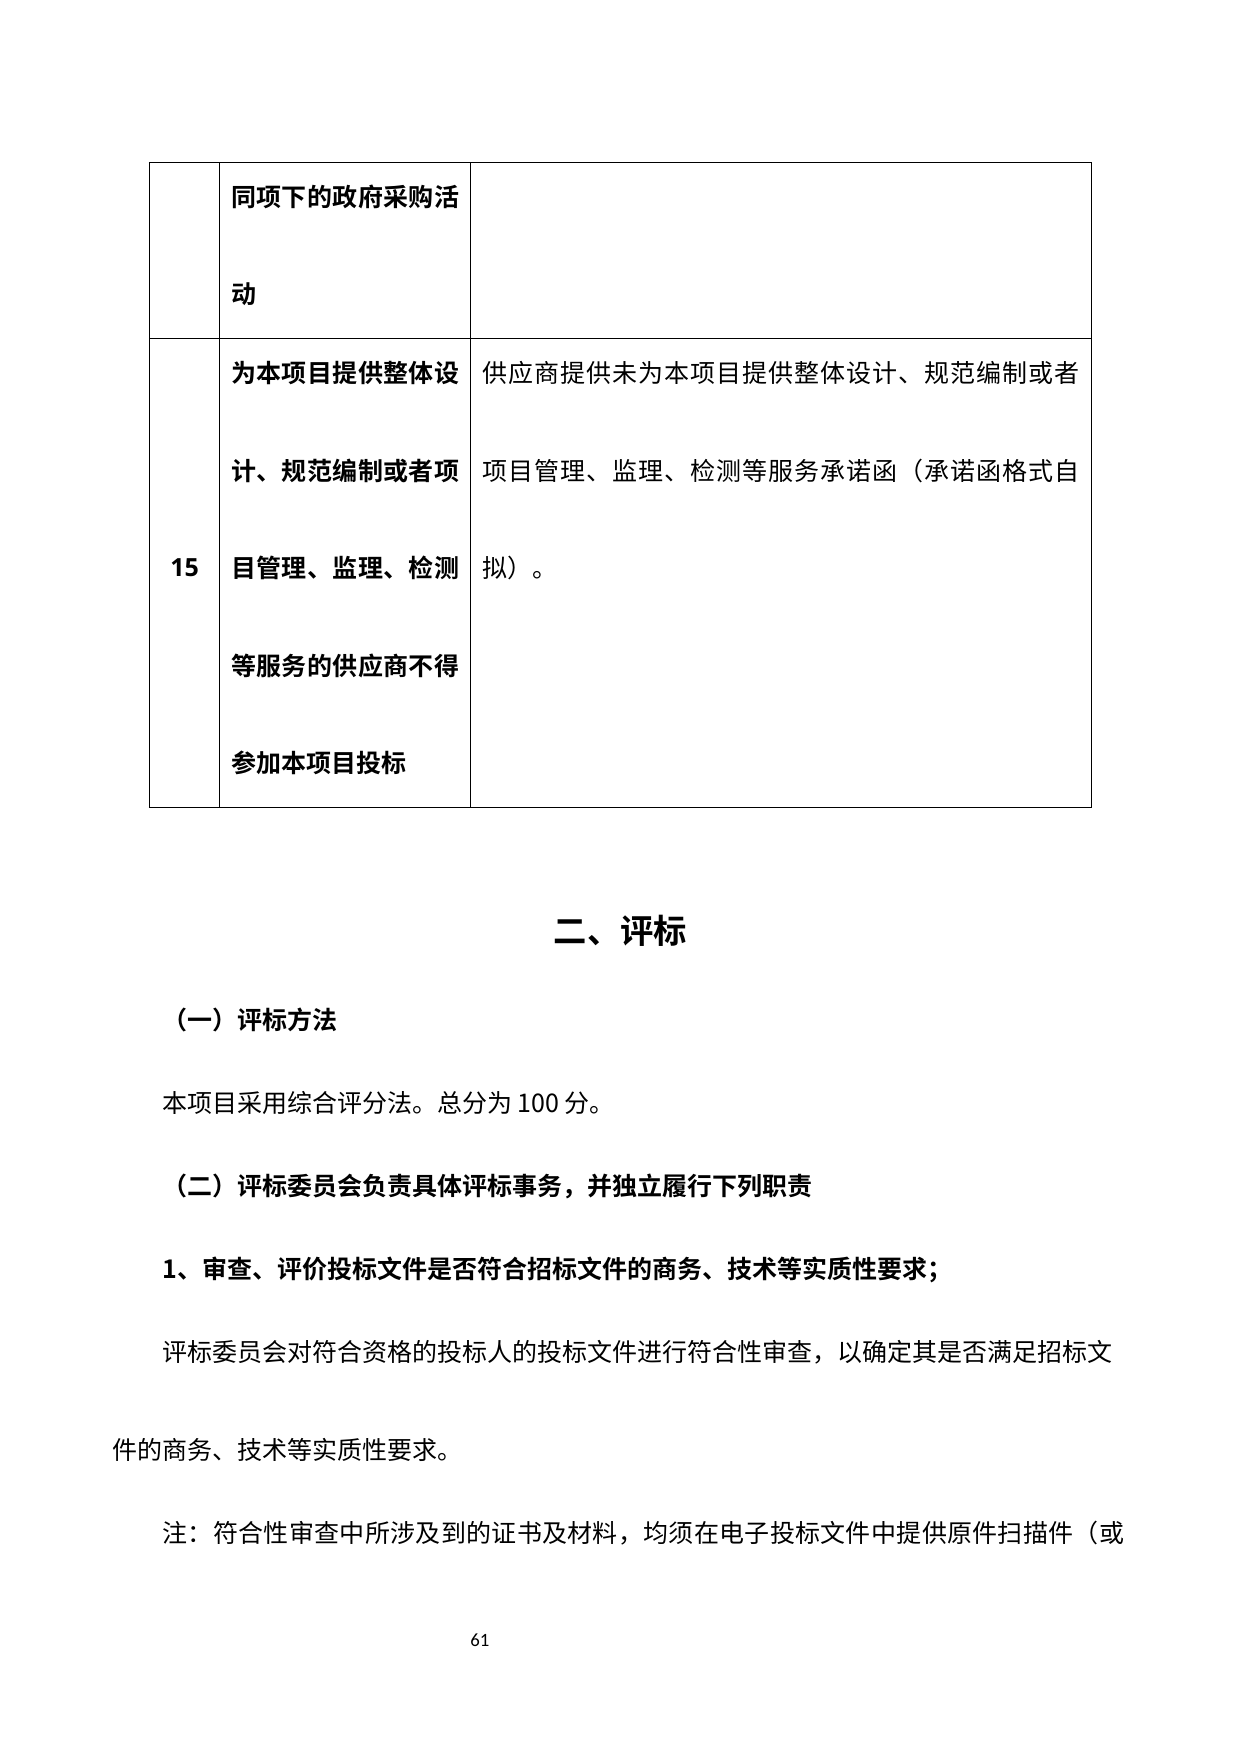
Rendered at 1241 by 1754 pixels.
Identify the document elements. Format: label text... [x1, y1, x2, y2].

text 二、评标 [112, 897, 1128, 962]
text 1、审查、评价投标文件是否符合招标文件的商务、技术等实质性要求； [112, 1235, 1128, 1300]
text 评标委员会对符合资格的投标人的投标文件进行符合性审查，以确定其是否满足招标文件的商务、技术等实质性要求。 [112, 1318, 1128, 1481]
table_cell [471, 163, 1091, 338]
table_cell 14 [150, 163, 219, 338]
text （一）评标方法 [112, 986, 1128, 1051]
table_cell 供应商提供未为本项目提供整体设计、规范编制或者项目管理、监理、检测等服务承诺函（承诺函格式自拟）。 [471, 339, 1091, 807]
text （二）评标委员会负责具体评标事务，并独立履行下列职责 [112, 1152, 1128, 1217]
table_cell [220, 163, 470, 338]
table_cell 15 [150, 339, 219, 807]
table_cell 为本项目提供整体设计、规范编制或者项目管理、监理、检测等服务的供应商不得参加本项目投标 [220, 339, 470, 807]
text 本项目采用综合评分法。总分为100分。 [112, 1069, 1128, 1134]
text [112, 1499, 1128, 1564]
